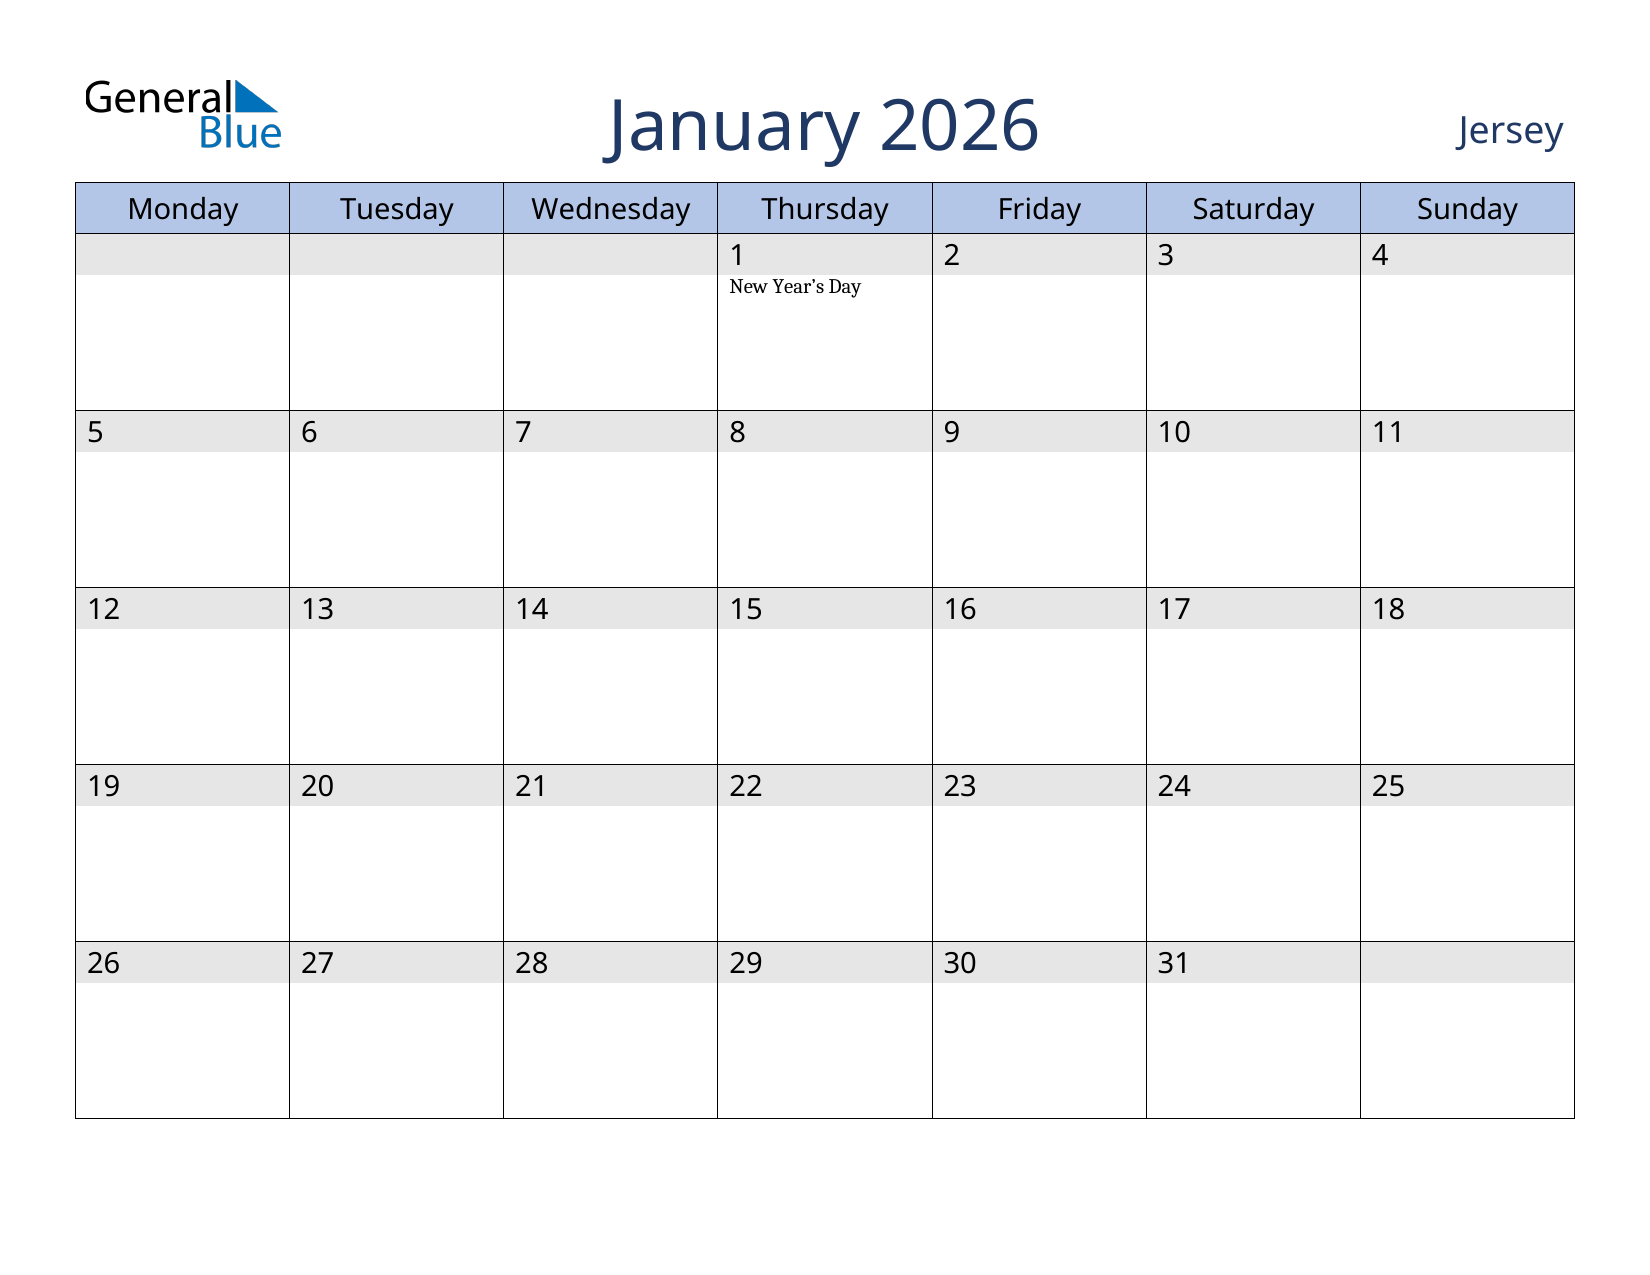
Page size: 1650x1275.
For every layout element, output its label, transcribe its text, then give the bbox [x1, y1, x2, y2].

table_cell [504, 983, 717, 1118]
table_cell [290, 629, 503, 764]
table_cell Saturday [1147, 183, 1360, 233]
table_cell 16 [933, 588, 1146, 629]
table_cell 24 [1147, 765, 1360, 806]
table_cell 19 [76, 765, 289, 806]
table_cell 1 [718, 234, 932, 275]
table_cell 2 [933, 234, 1146, 275]
table_cell [1147, 806, 1360, 941]
table_cell [718, 983, 932, 1118]
table_header [76, 75, 503, 182]
table_cell [718, 629, 932, 764]
table_cell [76, 629, 289, 764]
table_cell 21 [504, 765, 717, 806]
table_cell 14 [504, 588, 717, 629]
table_cell 13 [290, 588, 503, 629]
table_cell [290, 452, 503, 587]
table_cell 10 [1147, 411, 1360, 452]
table_cell Wednesday [504, 183, 717, 233]
table_cell [76, 983, 289, 1118]
table_cell 12 [76, 588, 289, 629]
table_cell 23 [933, 765, 1146, 806]
table_cell Sunday [1361, 183, 1574, 233]
table_cell [1361, 452, 1574, 587]
table_cell [1361, 942, 1574, 983]
table_cell [1361, 629, 1574, 764]
table_cell [933, 983, 1146, 1118]
table_cell 5 [76, 411, 289, 452]
table_cell 3 [1147, 234, 1360, 275]
table_cell 6 [290, 411, 503, 452]
table_cell [1147, 452, 1360, 587]
table_cell 29 [718, 942, 932, 983]
table_cell New Year’s Day [718, 275, 932, 410]
table_cell [290, 234, 503, 275]
table_cell [290, 806, 503, 941]
table_cell [504, 452, 717, 587]
table_cell 26 [76, 942, 289, 983]
table_cell [76, 806, 289, 941]
table_cell [290, 275, 503, 410]
table_cell [1147, 275, 1360, 410]
table_cell [76, 452, 289, 587]
table_cell [504, 275, 717, 410]
table_cell Friday [933, 183, 1146, 233]
table_cell [504, 629, 717, 764]
table_cell 28 [504, 942, 717, 983]
table_cell [1361, 806, 1574, 941]
table_cell 7 [504, 411, 717, 452]
picture [86, 80, 281, 148]
table_cell [933, 806, 1146, 941]
table_cell Monday [76, 183, 289, 233]
table_cell [933, 452, 1146, 587]
table_cell 17 [1147, 588, 1360, 629]
table_cell 8 [718, 411, 932, 452]
table_cell 30 [933, 942, 1146, 983]
table_header Jersey [1146, 75, 1574, 182]
table_cell 15 [718, 588, 932, 629]
table_cell [76, 275, 289, 410]
table_cell [76, 234, 289, 275]
table_cell Tuesday [290, 183, 503, 233]
table_cell 11 [1361, 411, 1574, 452]
table_cell 31 [1147, 942, 1360, 983]
table_cell [718, 452, 932, 587]
table_cell [1147, 629, 1360, 764]
table_cell [504, 806, 717, 941]
table_cell 22 [718, 765, 932, 806]
table_cell [504, 234, 717, 275]
table_cell [1361, 983, 1574, 1118]
table_cell 25 [1361, 765, 1574, 806]
table_header January 2026 [504, 75, 1146, 182]
table_cell [290, 983, 503, 1118]
table_cell Thursday [718, 183, 932, 233]
table_cell [1147, 983, 1360, 1118]
table_cell 4 [1361, 234, 1574, 275]
table_cell [933, 629, 1146, 764]
table_cell 9 [933, 411, 1146, 452]
table_cell 18 [1361, 588, 1574, 629]
table_cell [1361, 275, 1574, 410]
table_cell [933, 275, 1146, 410]
table_cell [718, 806, 932, 941]
table_cell 20 [290, 765, 503, 806]
table_cell 27 [290, 942, 503, 983]
